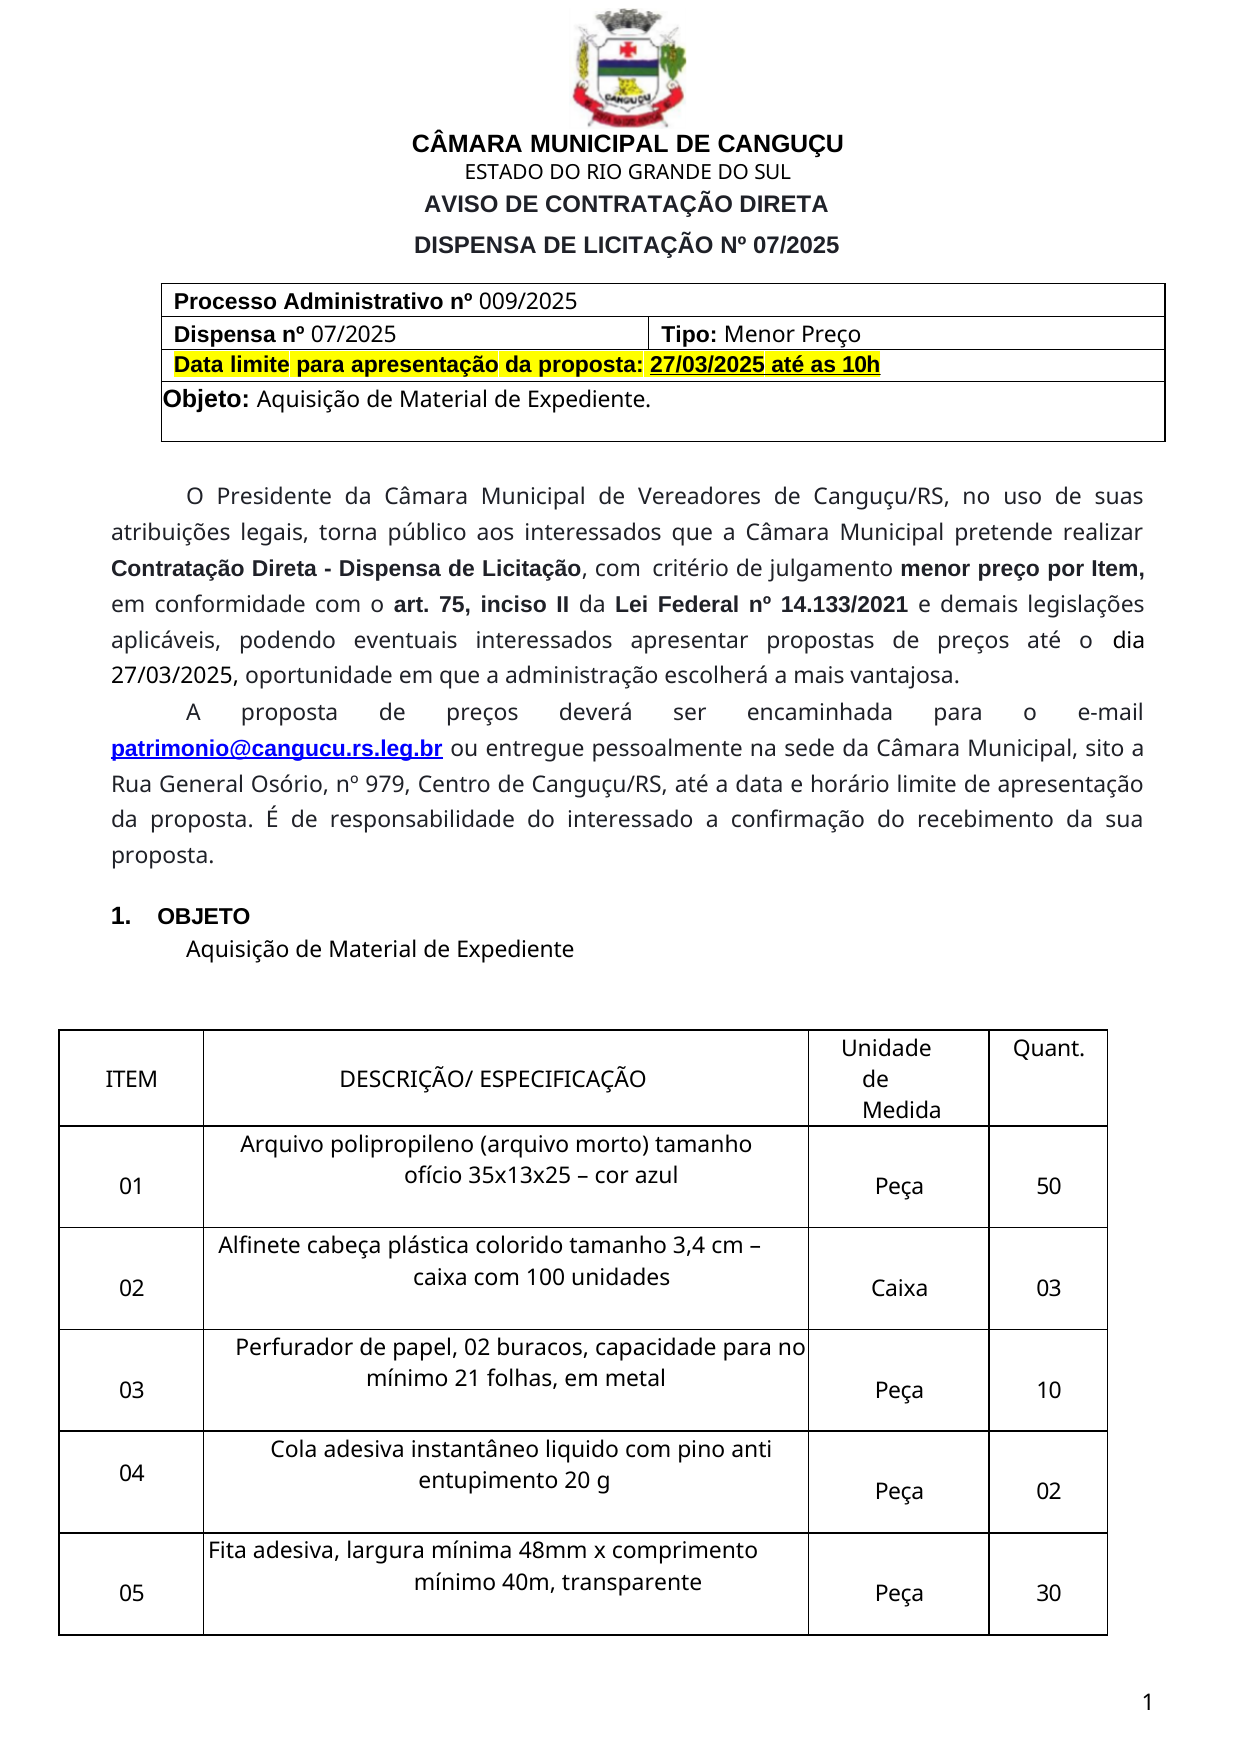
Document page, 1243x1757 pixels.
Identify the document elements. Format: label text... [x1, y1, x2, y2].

table_cell Fita adesiva, largura mínima 48mm x comprimento mínimo 40m, transparente [204, 1534, 808, 1634]
table_cell 50 [990, 1127, 1107, 1227]
picture [568, 8, 687, 129]
subtitle AVISO DE CONTRATAÇÃO DIRETA DISPENSA DE LICITAÇÃO Nº 07/2025 [414, 190, 841, 258]
table_cell Data limite para apresentação da proposta: 27/03/2025 até as 10h [162, 350, 1164, 381]
table_cell 03 [990, 1228, 1107, 1329]
table_cell Cola adesiva instantâneo liquido com pino anti entupimento 20 g [204, 1432, 808, 1532]
table_cell 05 [60, 1534, 203, 1634]
table_cell Caixa [809, 1228, 988, 1329]
subtitle OBJETO [111, 901, 1198, 930]
table_cell 02 [60, 1228, 203, 1329]
table_cell Peça [809, 1432, 988, 1532]
text A proposta de preços deverá ser encaminhada para o e-mail patrimonio@cangucu.rs.leg.br ou entregue pessoalmente na sede da Câmara Municipal, sito a Rua General Osório, nº 979, Centro de Canguçu/RS, até a data e horário limite de apresentação da proposta. É de responsabilidade do interessado a confirmação do recebimento da sua proposta. [111, 696, 1145, 871]
table_header ITEM [60, 1031, 203, 1125]
table_header Quant. [990, 1031, 1107, 1125]
table_cell Alfinete cabeça plástica colorido tamanho 3,4 cm – caixa com 100 unidades [204, 1228, 808, 1329]
table_cell Tipo: Menor Preço [649, 317, 1164, 349]
table_header Unidade de Medida [809, 1031, 988, 1125]
table_cell Objeto: Aquisição de Material de Expediente. [162, 382, 1164, 441]
table_cell Peça [809, 1534, 988, 1634]
text O Presidente da Câmara Municipal de Vereadores de Canguçu/RS, no uso de suas atribuições legais, torna público aos interessados que a Câmara Municipal pretende realizar Contratação Direta - Dispensa de Licitação, com critério de julgamento menor preço por Item, em conformidade com o art. 75, inciso II da Lei Federal nº 14.133/2021 e demais legislações aplicáveis, podendo eventuais interessados apresentar propostas de preços até o dia 27/03/2025, oportunidade em que a administração escolherá a mais vantajosa. [111, 480, 1145, 691]
table_cell 04 [60, 1432, 203, 1532]
table_cell Dispensa nº 07/2025 [162, 317, 648, 349]
table_header Processo Administrativo nº 009/2025 [162, 284, 1164, 316]
table_cell 10 [990, 1330, 1107, 1430]
table_cell Perfurador de papel, 02 buracos, capacidade para no mínimo 21 folhas, em metal [204, 1330, 808, 1430]
table_cell 01 [60, 1127, 203, 1227]
table_cell Peça [809, 1330, 988, 1430]
table_cell 30 [990, 1534, 1107, 1634]
table_cell Peça [809, 1127, 988, 1227]
table_cell Arquivo polipropileno (arquivo morto) tamanho ofício 35x13x25 – cor azul [204, 1127, 808, 1227]
table_header DESCRIÇÃO/ ESPECIFICAÇÃO [204, 1031, 808, 1125]
table_cell 03 [60, 1330, 203, 1430]
text Aquisição de Material de Expediente [186, 933, 1198, 964]
table_cell 02 [990, 1432, 1107, 1532]
